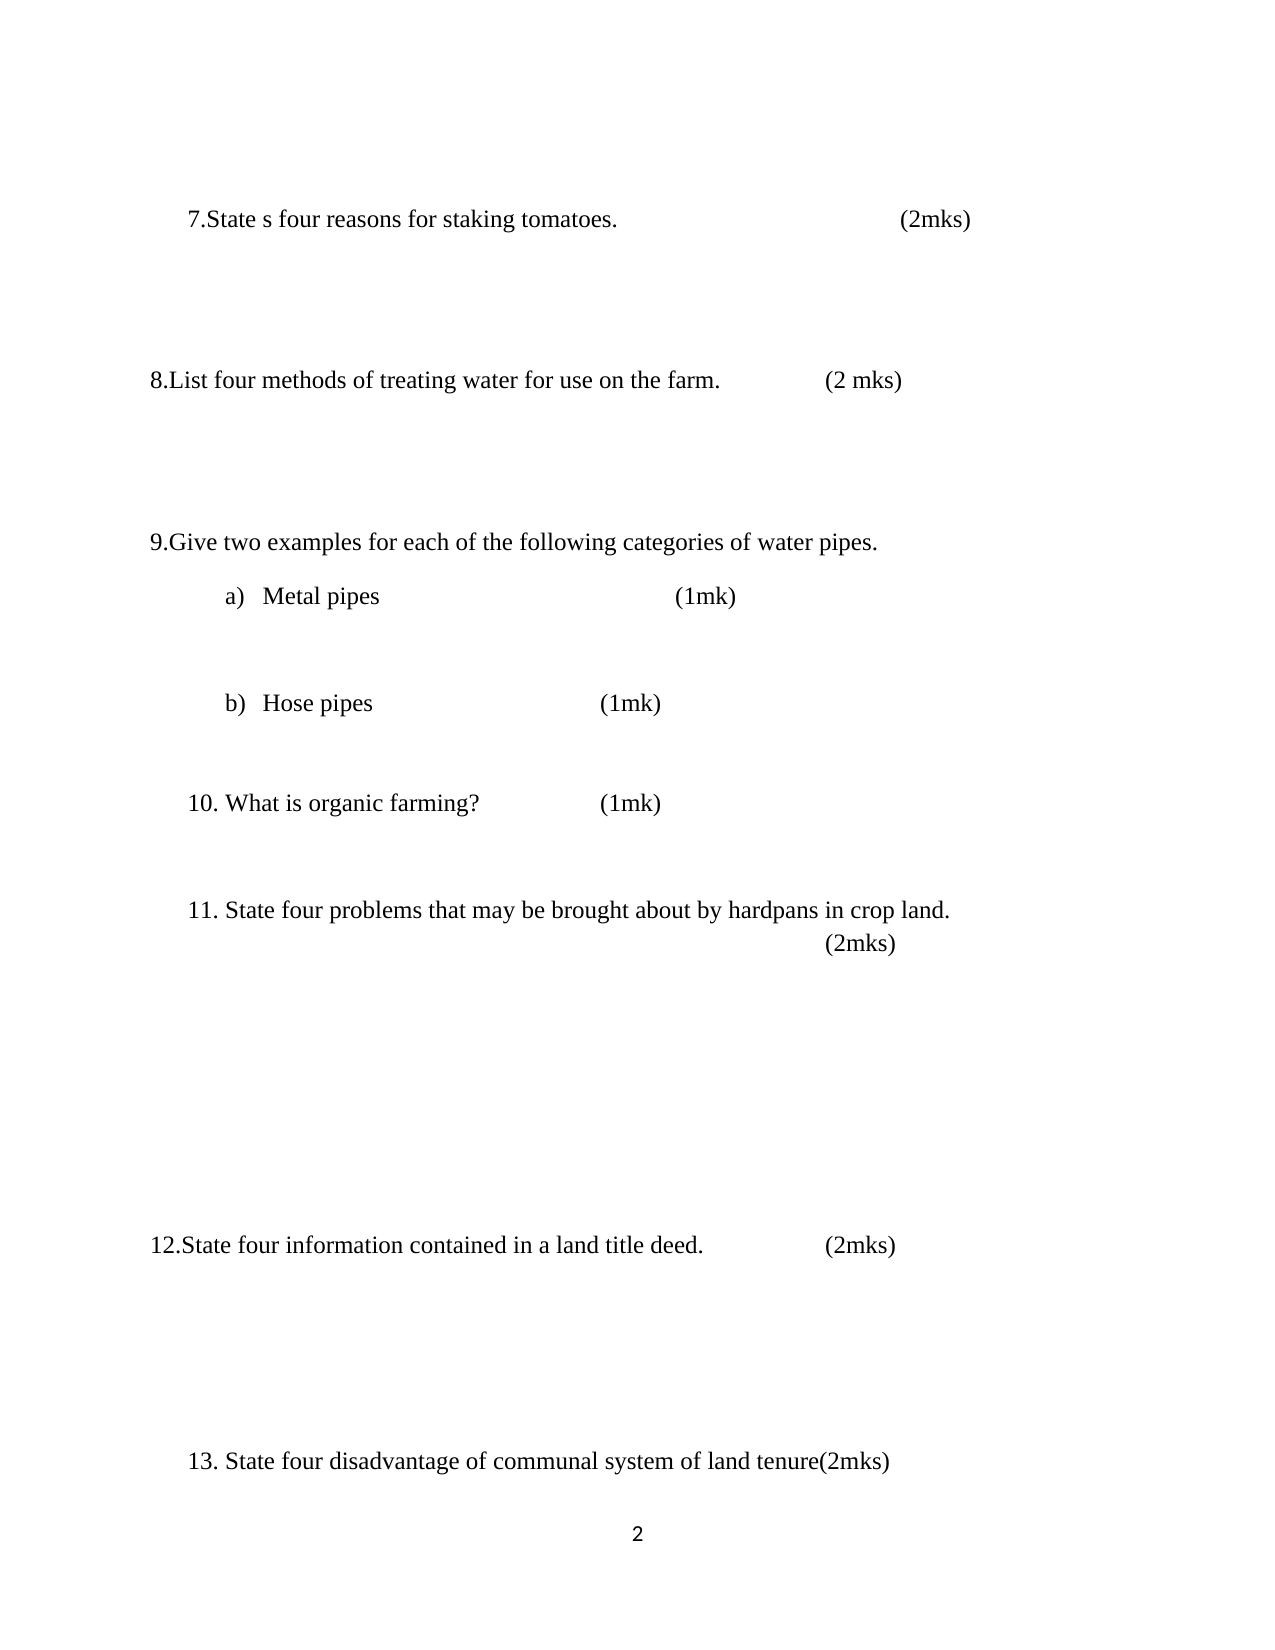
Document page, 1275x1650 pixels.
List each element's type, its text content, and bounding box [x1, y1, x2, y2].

list 10. What is organic farming? (1mk) [187, 788, 1125, 816]
list Metal pipes (1mk) [225, 581, 1125, 609]
list 7.State s four reasons for staking tomatoes. (2mks) [187, 204, 1125, 233]
text 12.State four information contained in a land title deed. (2mks) [150, 1231, 1125, 1259]
list 11. State four problems that may be brought about by hardpans in crop land. (2mks) [187, 895, 1125, 957]
text 8.List four methods of treating water for use on the farm. (2 mks) [150, 365, 1125, 394]
text 9.Give two examples for each of the following categories of water pipes. [150, 527, 1125, 556]
list 13. State four disadvantage of communal system of land tenure(2mks) [187, 1446, 1125, 1475]
list Hose pipes (1mk) [225, 688, 1125, 717]
